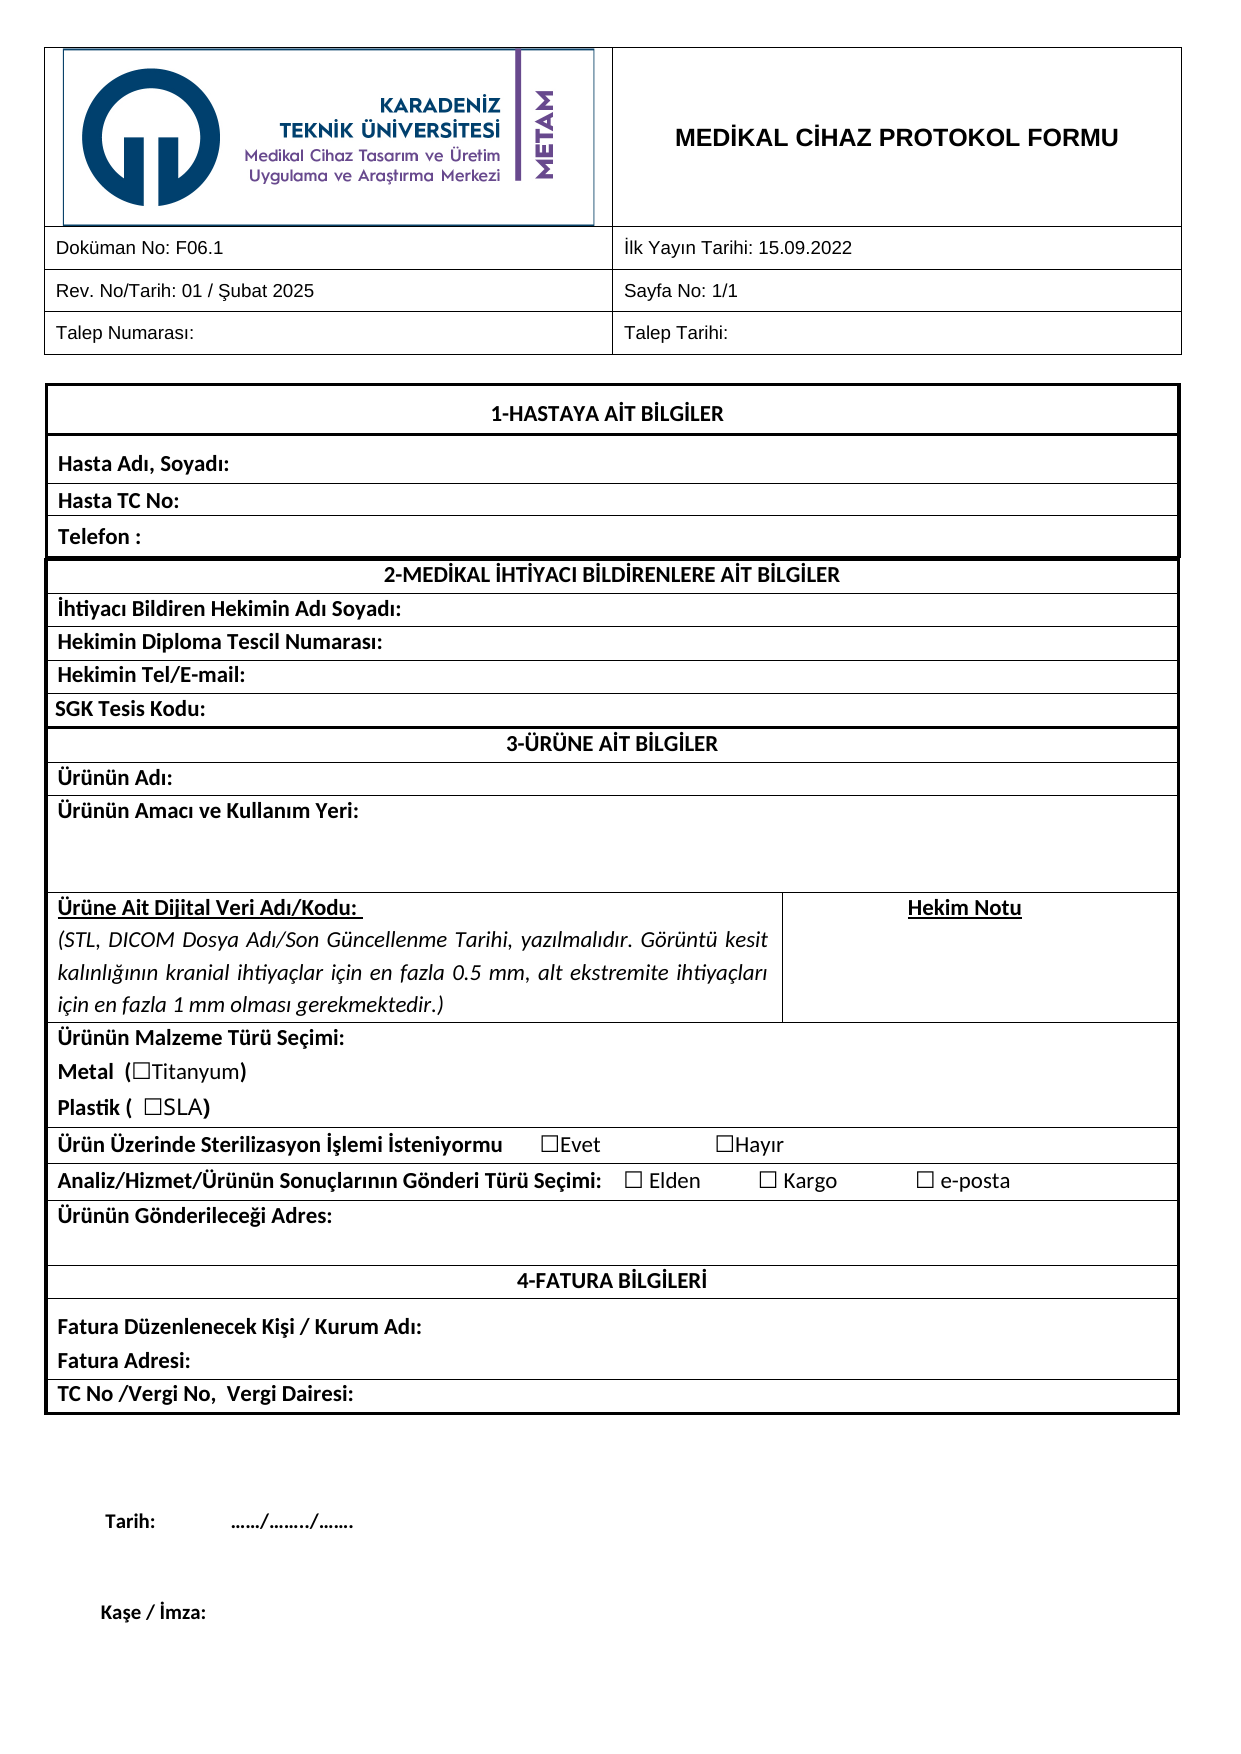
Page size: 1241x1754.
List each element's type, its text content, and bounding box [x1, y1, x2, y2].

table_cell Hasta Adı, Soyadı: [48, 436, 1177, 483]
table_cell Ürüne Ait Dijital Veri Adı/Kodu: (STL, DICOM Dosya Adı/Son Güncellenme Tarihi, yazılmalıdır. Görüntü kesit kalınlığının kranial ihtiyaçlar için en fazla 0.5 mm, alt ekstremite ihtiyaçları için en fazla 1 mm olması gerekmektedir.) [48, 893, 782, 1022]
table_cell Hasta TC No: [48, 484, 1177, 515]
picture [62, 48, 595, 226]
table_cell Hekimin Tel/E-mail: [48, 661, 1177, 693]
text Tarih: ……/……../……. [44, 1508, 1181, 1533]
table_header 2-MEDİKAL İHTİYACI BİLDİRENLERE AİT BİLGİLER [48, 561, 1177, 593]
table_cell Ürünün Amacı ve Kullanım Yeri: [48, 796, 1177, 892]
table_cell Ürün Üzerinde Sterilizasyon İşlemi İsteniyormu Evet Hayır [48, 1128, 1177, 1163]
table_cell Ürünün Malzeme Türü Seçimi: Metal (Titanyum) Plastik ( ☐SLA) [48, 1023, 1177, 1127]
table_cell Ürünün Adı: [48, 763, 1177, 795]
table_cell TC No /Vergi No, Vergi Dairesi: [48, 1380, 1177, 1412]
table_cell 3-ÜRÜNE AİT BİLGİLER [48, 729, 1177, 762]
table_header 1-HASTAYA AİT BİLGİLER [48, 386, 1177, 433]
table_cell 4-FATURA BİLGİLERİ [48, 1266, 1177, 1298]
table_cell Analiz/Hizmet/Ürünün Sonuçlarının Gönderi Türü Seçimi: Elden Kargo e-posta [48, 1164, 1177, 1200]
table_cell Ürünün Gönderileceği Adres: [48, 1201, 1177, 1265]
table_cell Telefon : [48, 516, 1177, 556]
table_cell SGK Tesis Kodu: [48, 694, 1177, 726]
text Kaşe / İmza: [44, 1599, 1181, 1625]
table_cell Hekimin Diploma Tescil Numarası: [48, 627, 1177, 659]
table_cell Fatura Düzenlenecek Kişi / Kurum Adı: Fatura Adresi: [48, 1299, 1177, 1378]
table_cell İhtiyacı Bildiren Hekimin Adı Soyadı: [48, 594, 1177, 626]
table_cell Hekim Notu [783, 893, 1177, 1022]
